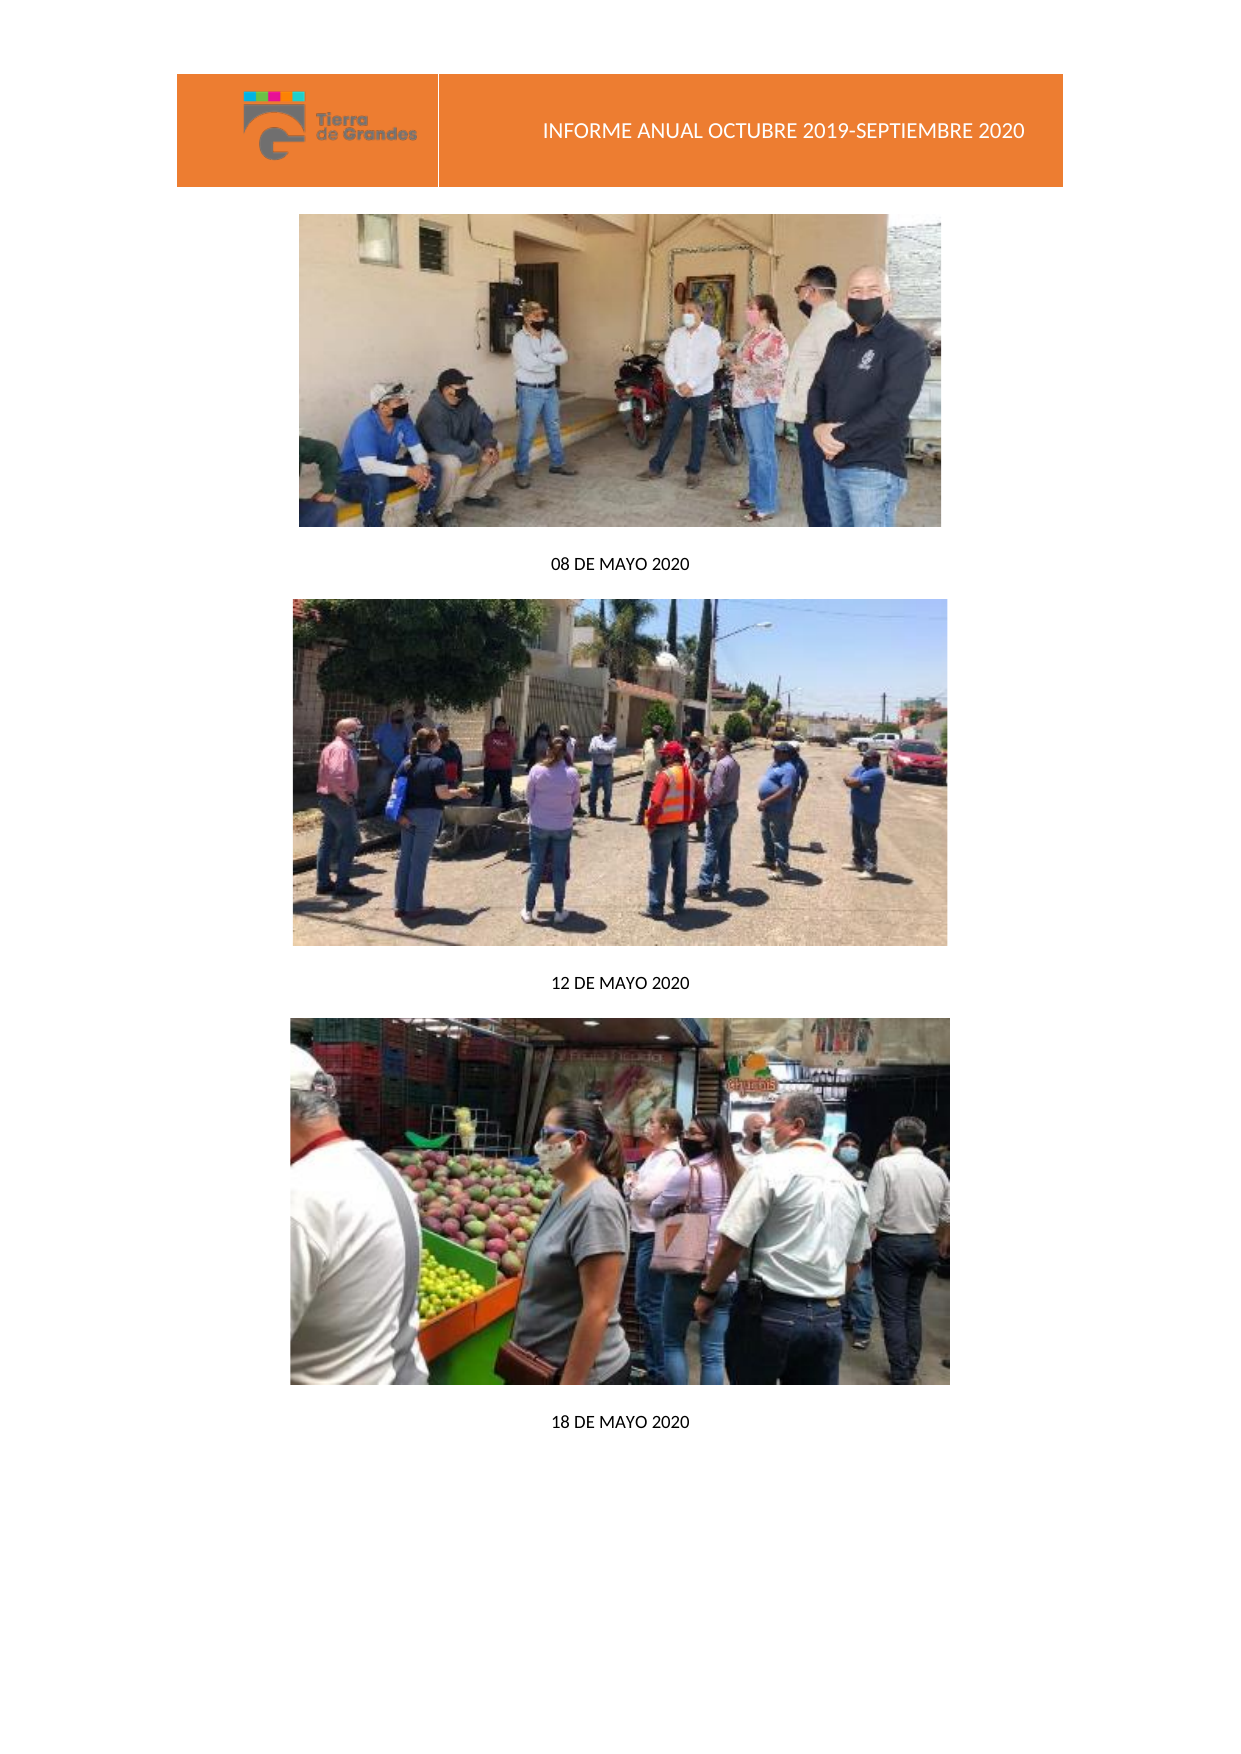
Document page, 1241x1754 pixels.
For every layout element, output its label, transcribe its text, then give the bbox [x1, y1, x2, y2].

text 18 DE MAYO 2020 [177, 1410, 1063, 1433]
text 08 DE MAYO 2020 [177, 552, 1063, 575]
text 12 DE MAYO 2020 [177, 971, 1063, 994]
picture [299, 214, 942, 527]
picture [292, 599, 948, 946]
picture [238, 85, 427, 175]
picture [290, 1018, 950, 1385]
